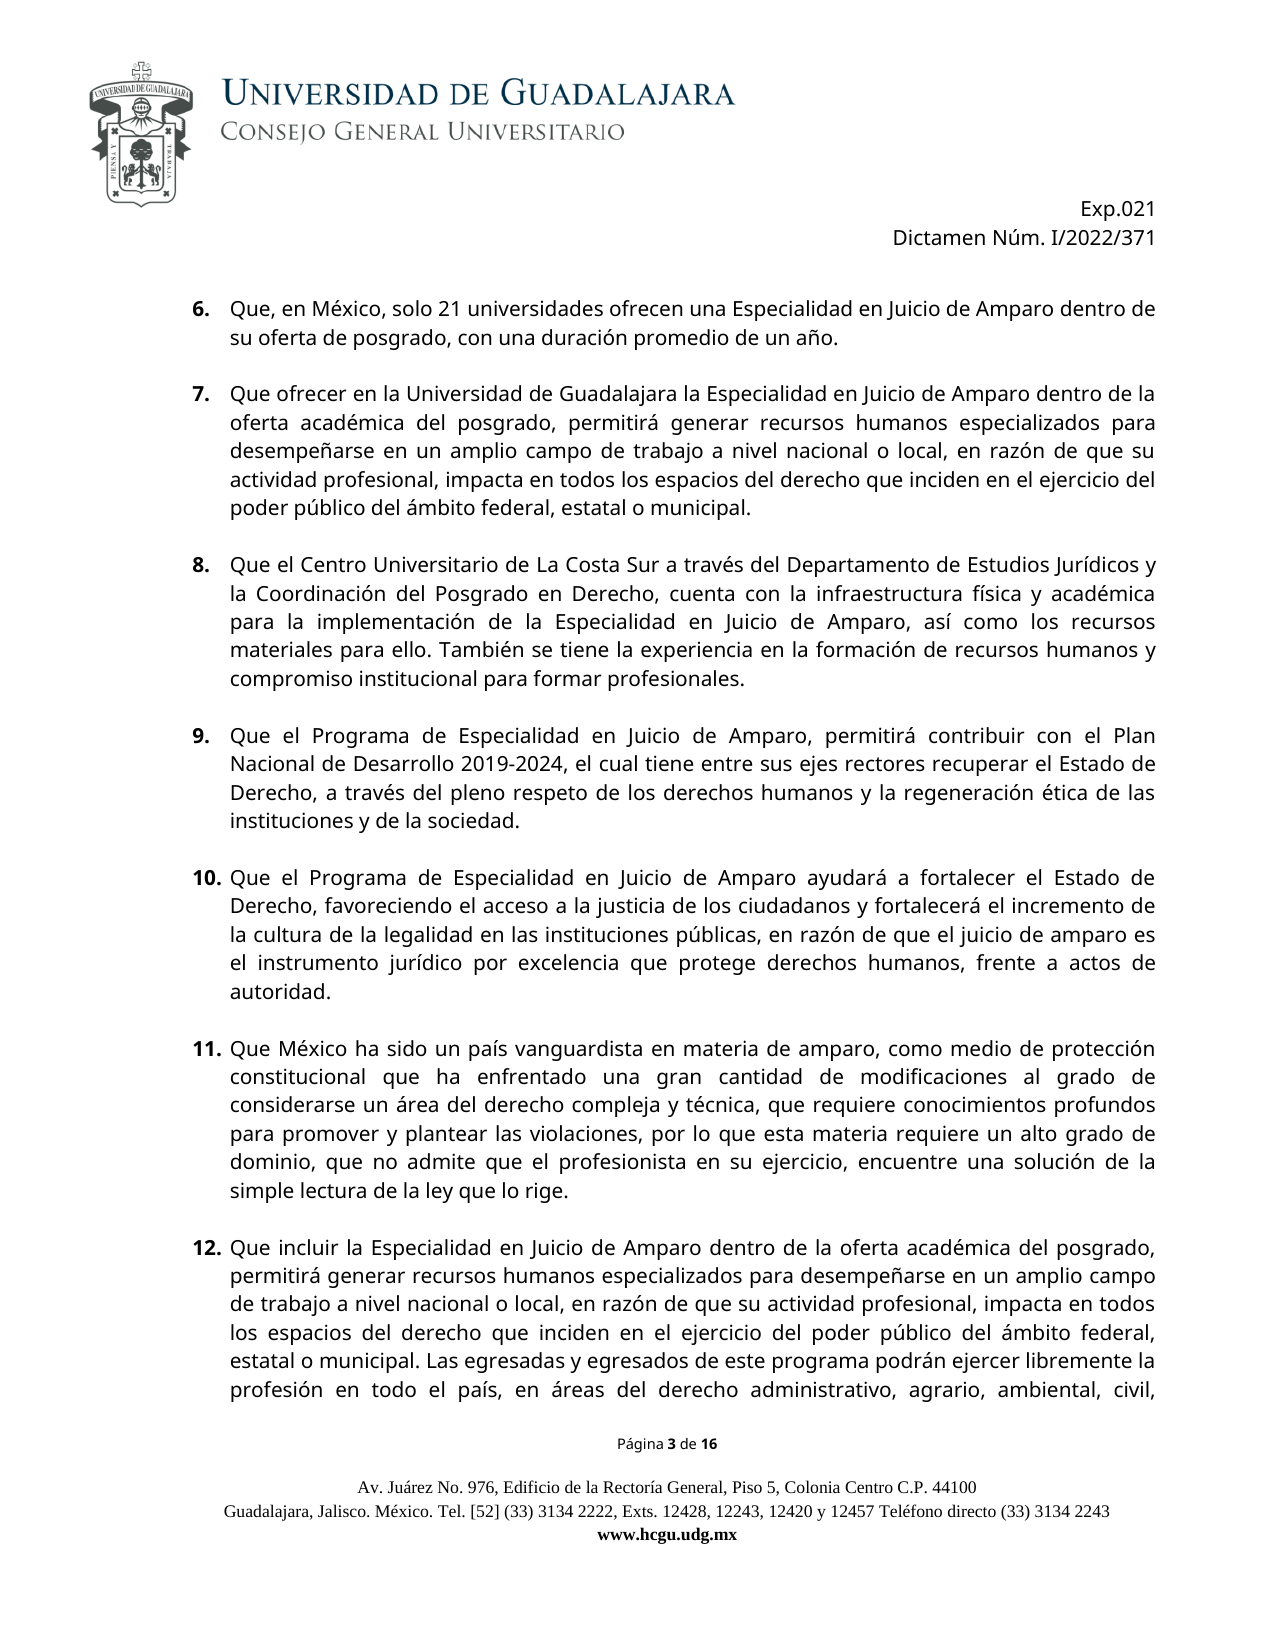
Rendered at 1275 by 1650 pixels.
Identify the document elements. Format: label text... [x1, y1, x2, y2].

list Que el Programa de Especialidad en Juicio de Amparo, permitirá contribuir con el Plan Nacional de Desarrollo 2019-2024, el cual tiene entre sus ejes rectores recuperar el Estado de Derecho, a través del pleno respeto de los derechos humanos y la regeneración ética de las instituciones y de la sociedad. [192, 721, 1157, 834]
list Que el Programa de Especialidad en Juicio de Amparo ayudará a fortalecer el Estado de Derecho, favoreciendo el acceso a la justicia de los ciudadanos y fortalecerá el incremento de la cultura de la legalidad en las instituciones públicas, en razón de que el juicio de amparo es el instrumento jurídico por excelencia que protege derechos humanos, frente a actos de autoridad. [192, 863, 1157, 1005]
picture [1, 1, 1274, 268]
list Que, en México, solo 21 universidades ofrecen una Especialidad en Juicio de Amparo dentro de su oferta de posgrado, con una duración promedio de un año. [192, 294, 1157, 351]
list Que ofrecer en la Universidad de Guadalajara la Especialidad en Juicio de Amparo dentro de la oferta académica del posgrado, permitirá generar recursos humanos especializados para desempeñarse en un amplio campo de trabajo a nivel nacional o local, en razón de que su actividad profesional, impacta en todos los espacios del derecho que inciden en el ejercicio del poder público del ámbito federal, estatal o municipal. [192, 379, 1157, 522]
list Que el Centro Universitario de La Costa Sur a través del Departamento de Estudios Jurídicos y la Coordinación del Posgrado en Derecho, cuenta con la infraestructura física y académica para la implementación de la Especialidad en Juicio de Amparo, así como los recursos materiales para ello. También se tiene la experiencia en la formación de recursos humanos y compromiso institucional para formar profesionales. [192, 550, 1157, 692]
list Que México ha sido un país vanguardista en materia de amparo, como medio de protección constitucional que ha enfrentado una gran cantidad de modificaciones al grado de considerarse un área del derecho compleja y técnica, que requiere conocimientos profundos para promover y plantear las violaciones, por lo que esta materia requiere un alto grado de dominio, que no admite que el profesionista en su ejercicio, encuentre una solución de la simple lectura de la ley que lo rige. [192, 1034, 1157, 1204]
